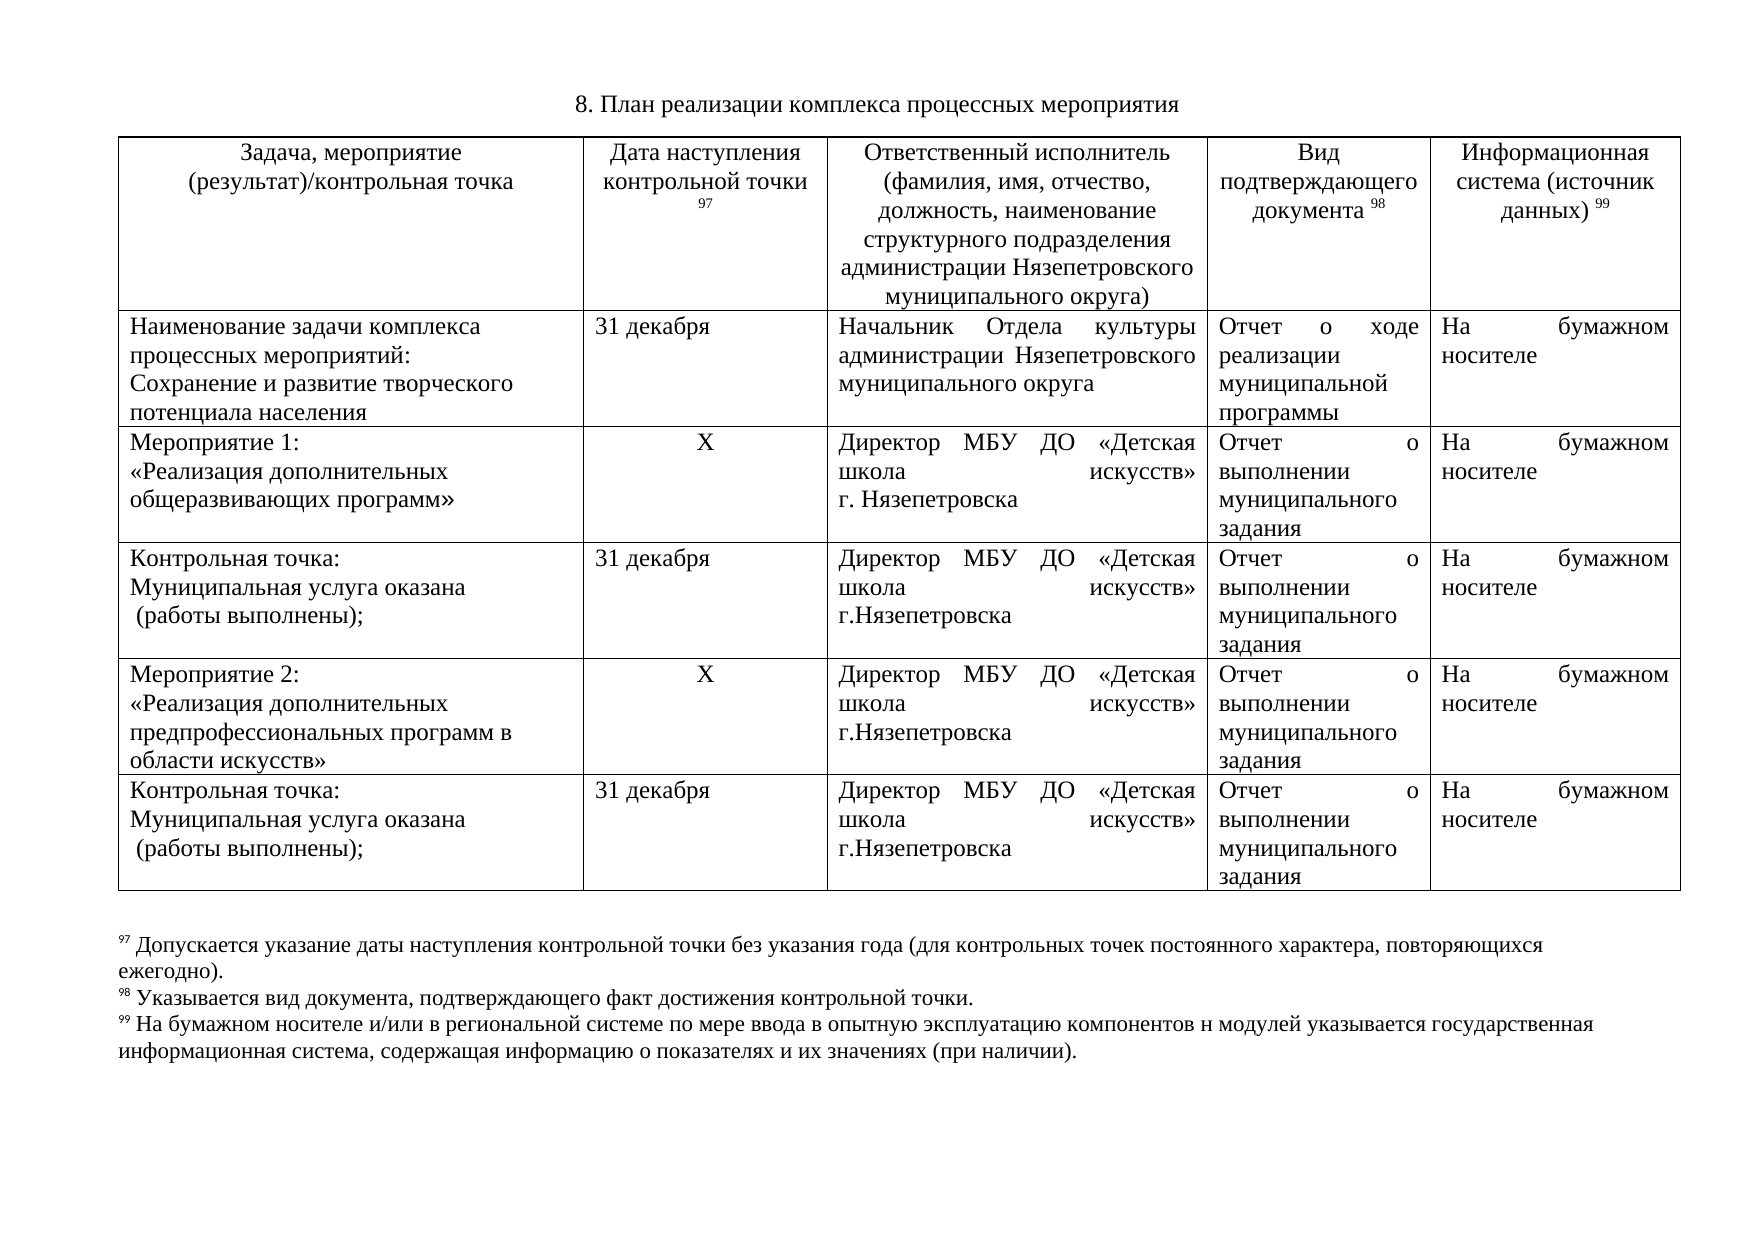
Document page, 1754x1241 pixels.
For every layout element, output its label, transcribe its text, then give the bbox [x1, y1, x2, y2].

table_cell X [584, 427, 827, 542]
table_cell Директор МБУ ДО «Детская школа искусств» г.Нязепетровска [828, 659, 1207, 774]
table_cell На бумажном носителе [1431, 775, 1680, 890]
table_cell Мероприятие 1: «Реализация дополнительных общеразвивающих программ» [119, 427, 583, 542]
table_cell Отчет о ходе реализации муниципальной программы [1208, 311, 1430, 426]
table_header Вид подтверждающего документа [1208, 138, 1430, 310]
table_cell На бумажном носителе [1431, 543, 1680, 658]
table_cell На бумажном носителе [1431, 311, 1680, 426]
table_cell 31 декабря [584, 543, 827, 658]
table_cell На бумажном носителе [1431, 427, 1680, 542]
table_cell Наименование задачи комплекса процессных мероприятий: Сохранение и развитие творческого потенциала населения [119, 311, 583, 426]
table_cell Отчет о выполнении муниципального задания [1208, 543, 1430, 658]
table_header Дата наступления контрольной точки [584, 138, 827, 310]
table_cell Директор МБУ ДО «Детская школа искусств» г.Нязепетровска [828, 543, 1207, 658]
table_header Информационная система (источник данных) [1431, 138, 1680, 310]
table_cell Директор МБУ ДО «Детская школа искусств» г. Нязепетровска [828, 427, 1207, 542]
table_cell Отчет о выполнении муниципального задания [1208, 775, 1430, 890]
table_cell Отчет о выполнении муниципального задания [1208, 659, 1430, 774]
table_cell 31 декабря [584, 311, 827, 426]
text 8. План реализации комплекса процессных мероприятия [118, 89, 1636, 117]
table_cell X [584, 659, 827, 774]
table_cell Контрольная точка: Муниципальная услуга оказана (работы выполнены); [119, 775, 583, 890]
table_cell На бумажном носителе [1431, 659, 1680, 774]
table_cell Директор МБУ ДО «Детская школа искусств» г.Нязепетровска [828, 775, 1207, 890]
table_cell Отчет о выполнении муниципального задания [1208, 427, 1430, 542]
table_cell Контрольная точка: Муниципальная услуга оказана (работы выполнены); [119, 543, 583, 658]
table_cell 31 декабря [584, 775, 827, 890]
table_header Задача, мероприятие (результат)/контрольная точка [119, 138, 583, 310]
table_header Ответственный исполнитель (фамилия, имя, отчество, должность, наименование структурного подразделения администрации Нязепетровского муниципального округа) [828, 138, 1207, 310]
table_cell Мероприятие 2: «Реализация дополнительных предпрофессиональных программ в области искусств» [119, 659, 583, 774]
table_cell Начальник Отдела культуры администрации Нязепетровского муниципального округа [828, 311, 1207, 426]
